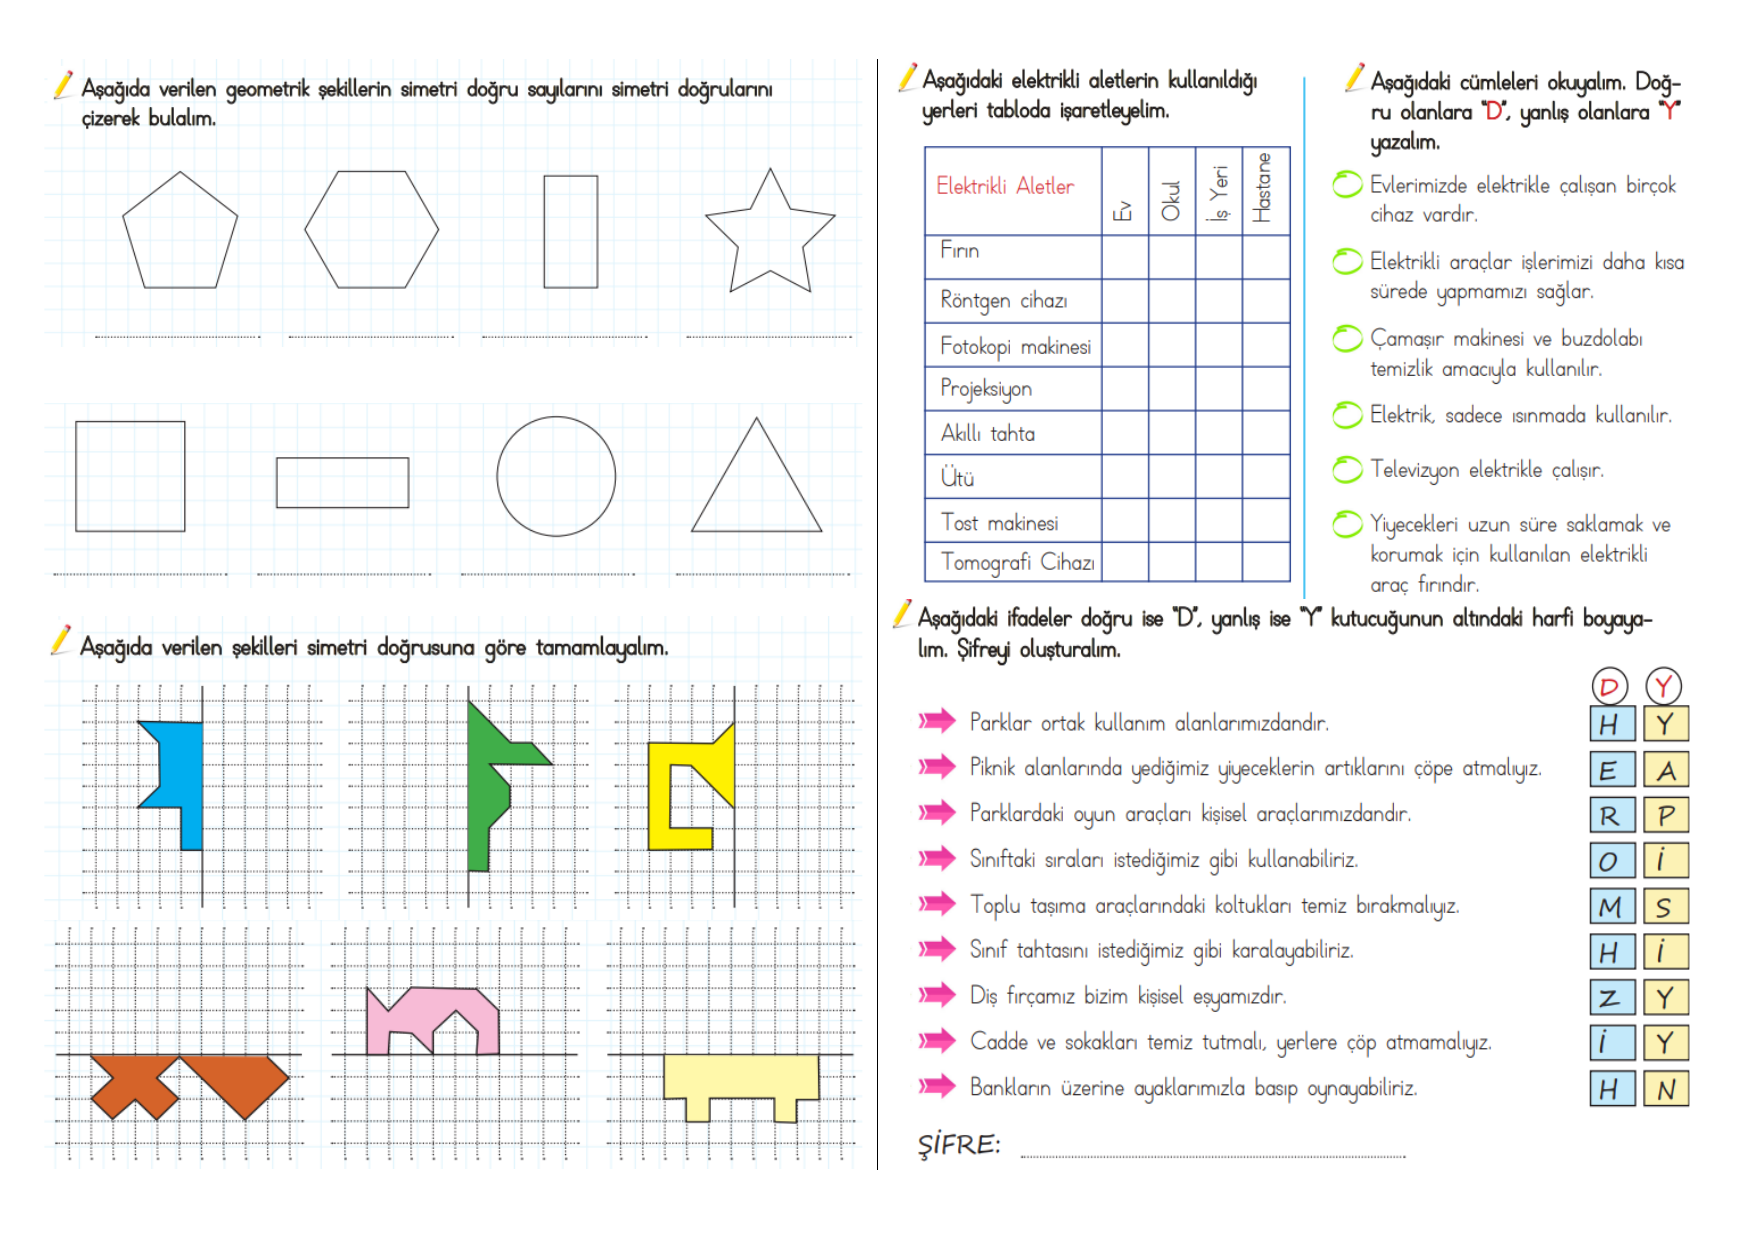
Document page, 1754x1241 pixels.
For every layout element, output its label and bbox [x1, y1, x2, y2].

picture [44, 403, 863, 588]
picture [44, 59, 863, 347]
picture [891, 59, 1690, 1169]
picture [44, 616, 863, 1169]
